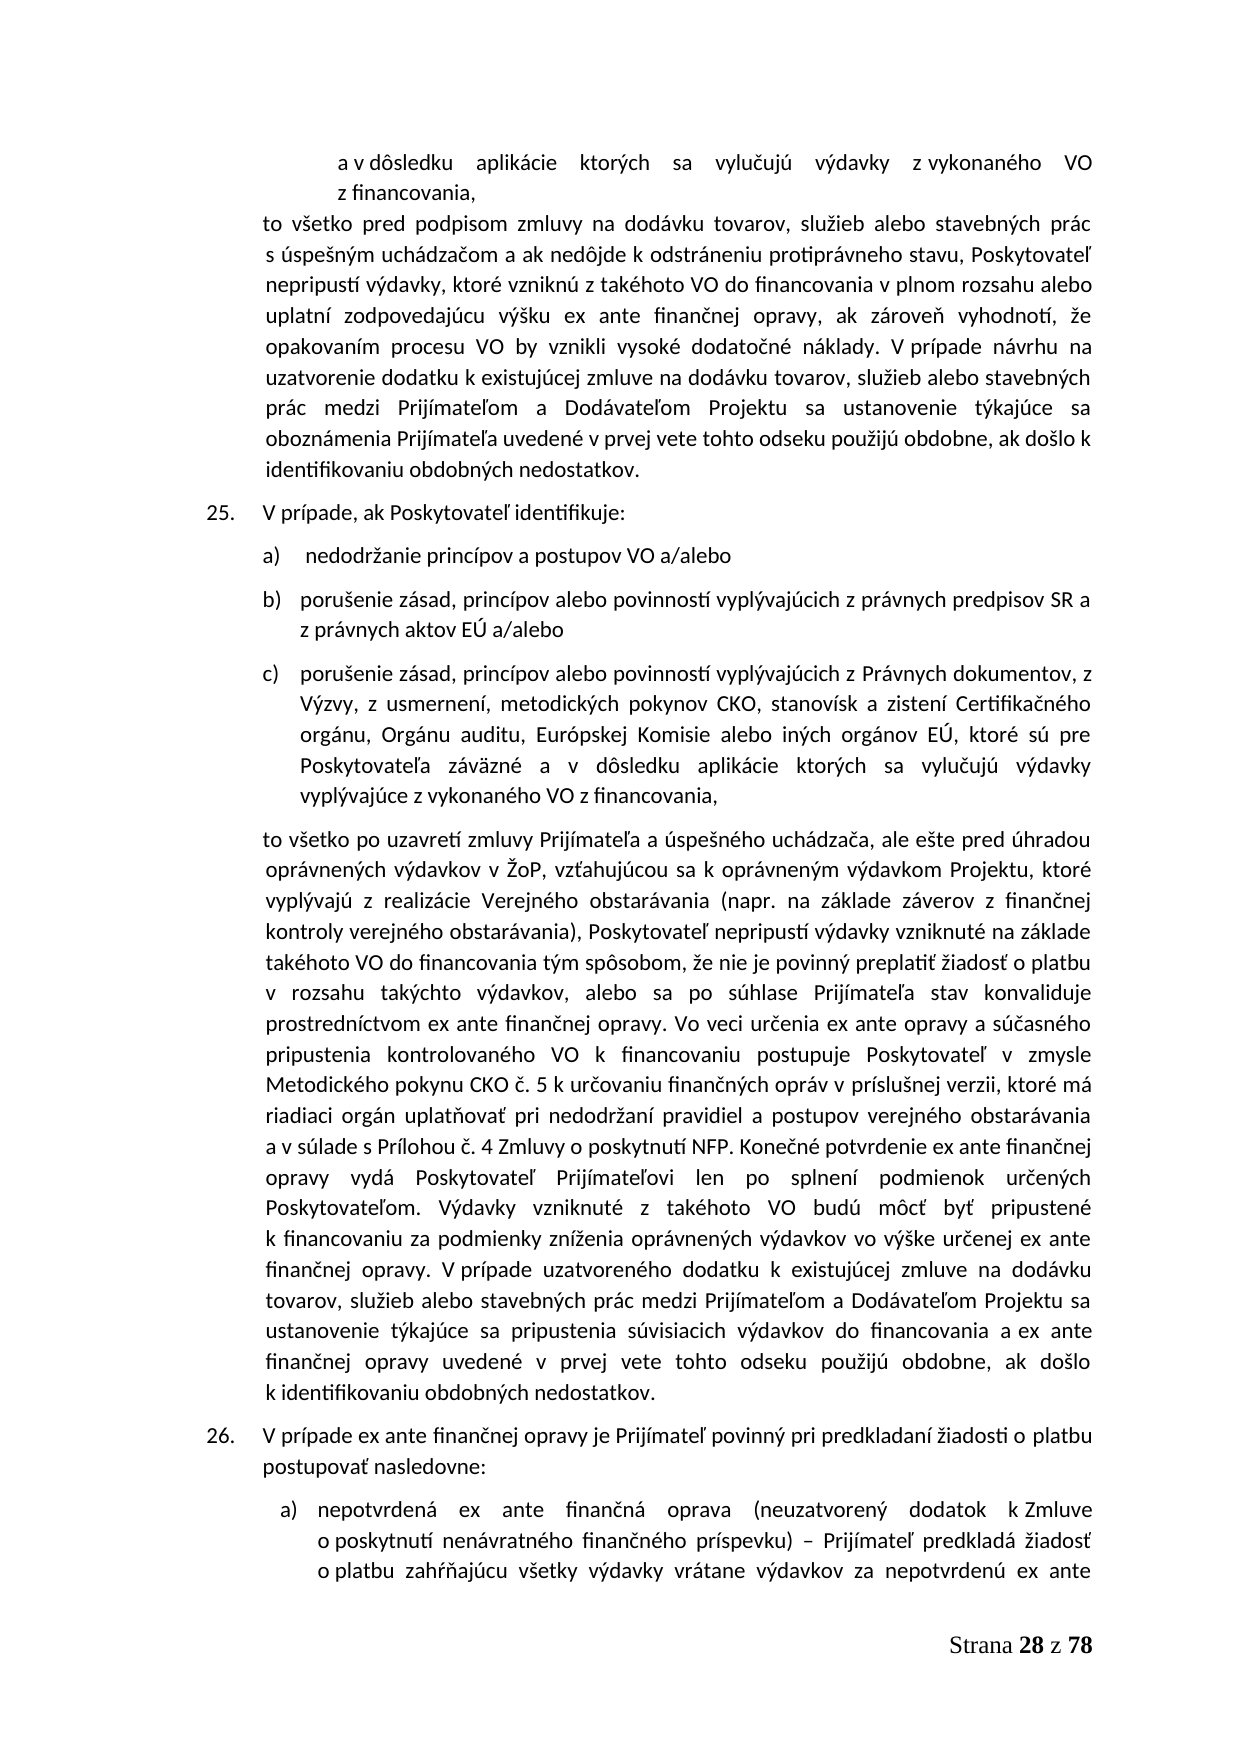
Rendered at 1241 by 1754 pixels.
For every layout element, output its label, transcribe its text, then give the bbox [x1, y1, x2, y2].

list V prípade, ak Poskytovateľ identifikuje: [206, 498, 1092, 526]
list V prípade ex ante finančnej opravy je Prijímateľ povinný pri predkladaní žiadosti o platbu postupovať nasledovne: [206, 1421, 1092, 1480]
list to všetko po uzavretí zmluvy Prijímateľa a úspešného uchádzača, ale ešte pred úhradou oprávnených výdavkov v ŽoP, vzťahujúcou sa k oprávneným výdavkom Projektu, ktoré vyplývajú z realizácie Verejného obstarávania (napr. na základe záverov z finančnej kontroly verejného obstarávania), Poskytovateľ nepripustí výdavky vzniknuté na základe takéhoto VO do financovania tým spôsobom, že nie je povinný preplatiť žiadosť o platbu v rozsahu takýchto výdavkov, alebo sa po súhlase Prijímateľa stav konvaliduje prostredníctvom ex ante finančnej opravy. Vo veci určenia ex ante opravy a súčasného pripustenia kontrolovaného VO k financovaniu postupuje Poskytovateľ v zmysle Metodického pokynu CKO č. 5 k určovaniu finančných opráv v príslušnej verzii, ktoré má riadiaci orgán uplatňovať pri nedodržaní pravidiel a postupov verejného obstarávania a v súlade s Prílohou č. 4 Zmluvy o poskytnutí NFP. Konečné potvrdenie ex ante finančnej opravy vydá Poskytovateľ Prijímateľovi len po splnení podmienok určených Poskytovateľom. Výdavky vzniknuté z takéhoto VO budú môcť byť pripustené k financovaniu za podmienky zníženia oprávnených výdavkov vo výške určenej ex ante finančnej opravy. V prípade uzatvoreného dodatku k existujúcej zmluve na dodávku tovarov, služieb alebo stavebných prác medzi Prijímateľom a Dodávateľom Projektu sa ustanovenie týkajúce sa pripustenia súvisiacich výdavkov do financovania a ex ante finančnej opravy uvedené v prvej vete tohto odseku použijú obdobne, ak došlo k identifikovaniu obdobných nedostatkov. [262, 825, 1092, 1406]
list to všetko pred podpisom zmluvy na dodávku tovarov, služieb alebo stavebných prác s úspešným uchádzačom a ak nedôjde k odstráneniu protiprávneho stavu, Poskytovateľ nepripustí výdavky, ktoré vzniknú z takéhoto VO do financovania v plnom rozsahu alebo uplatní zodpovedajúcu výšku ex ante finančnej opravy, ak zároveň vyhodnotí, že opakovaním procesu VO by vznikli vysoké dodatočné náklady. V prípade návrhu na uzatvorenie dodatku k existujúcej zmluve na dodávku tovarov, služieb alebo stavebných prác medzi Prijímateľom a Dodávateľom Projektu sa ustanovenie týkajúce sa oboznámenia Prijímateľa uvedené v prvej vete tohto odseku použijú obdobne, ak došlo k identifikovaniu obdobných nedostatkov. [262, 209, 1092, 483]
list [280, 1495, 1092, 1584]
list porušenie zásad, princípov alebo povinností vyplývajúcich z právnych predpisov SR a z právnych aktov EÚ a/alebo [262, 585, 1092, 643]
list porušenie zásad, princípov alebo povinností vyplývajúcich z Právnych dokumentov, z Výzvy, z usmernení, metodických pokynov CKO, stanovísk a zistení Certifikačného orgánu, Orgánu auditu, Európskej Komisie alebo iných orgánov EÚ, ktoré sú pre Poskytovateľa záväzné a v dôsledku aplikácie ktorých sa vylučujú výdavky vyplývajúce z vykonaného VO z financovania, [262, 659, 1092, 809]
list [300, 148, 1092, 206]
list nedodržanie princípov a postupov VO a/alebo [262, 541, 1092, 569]
